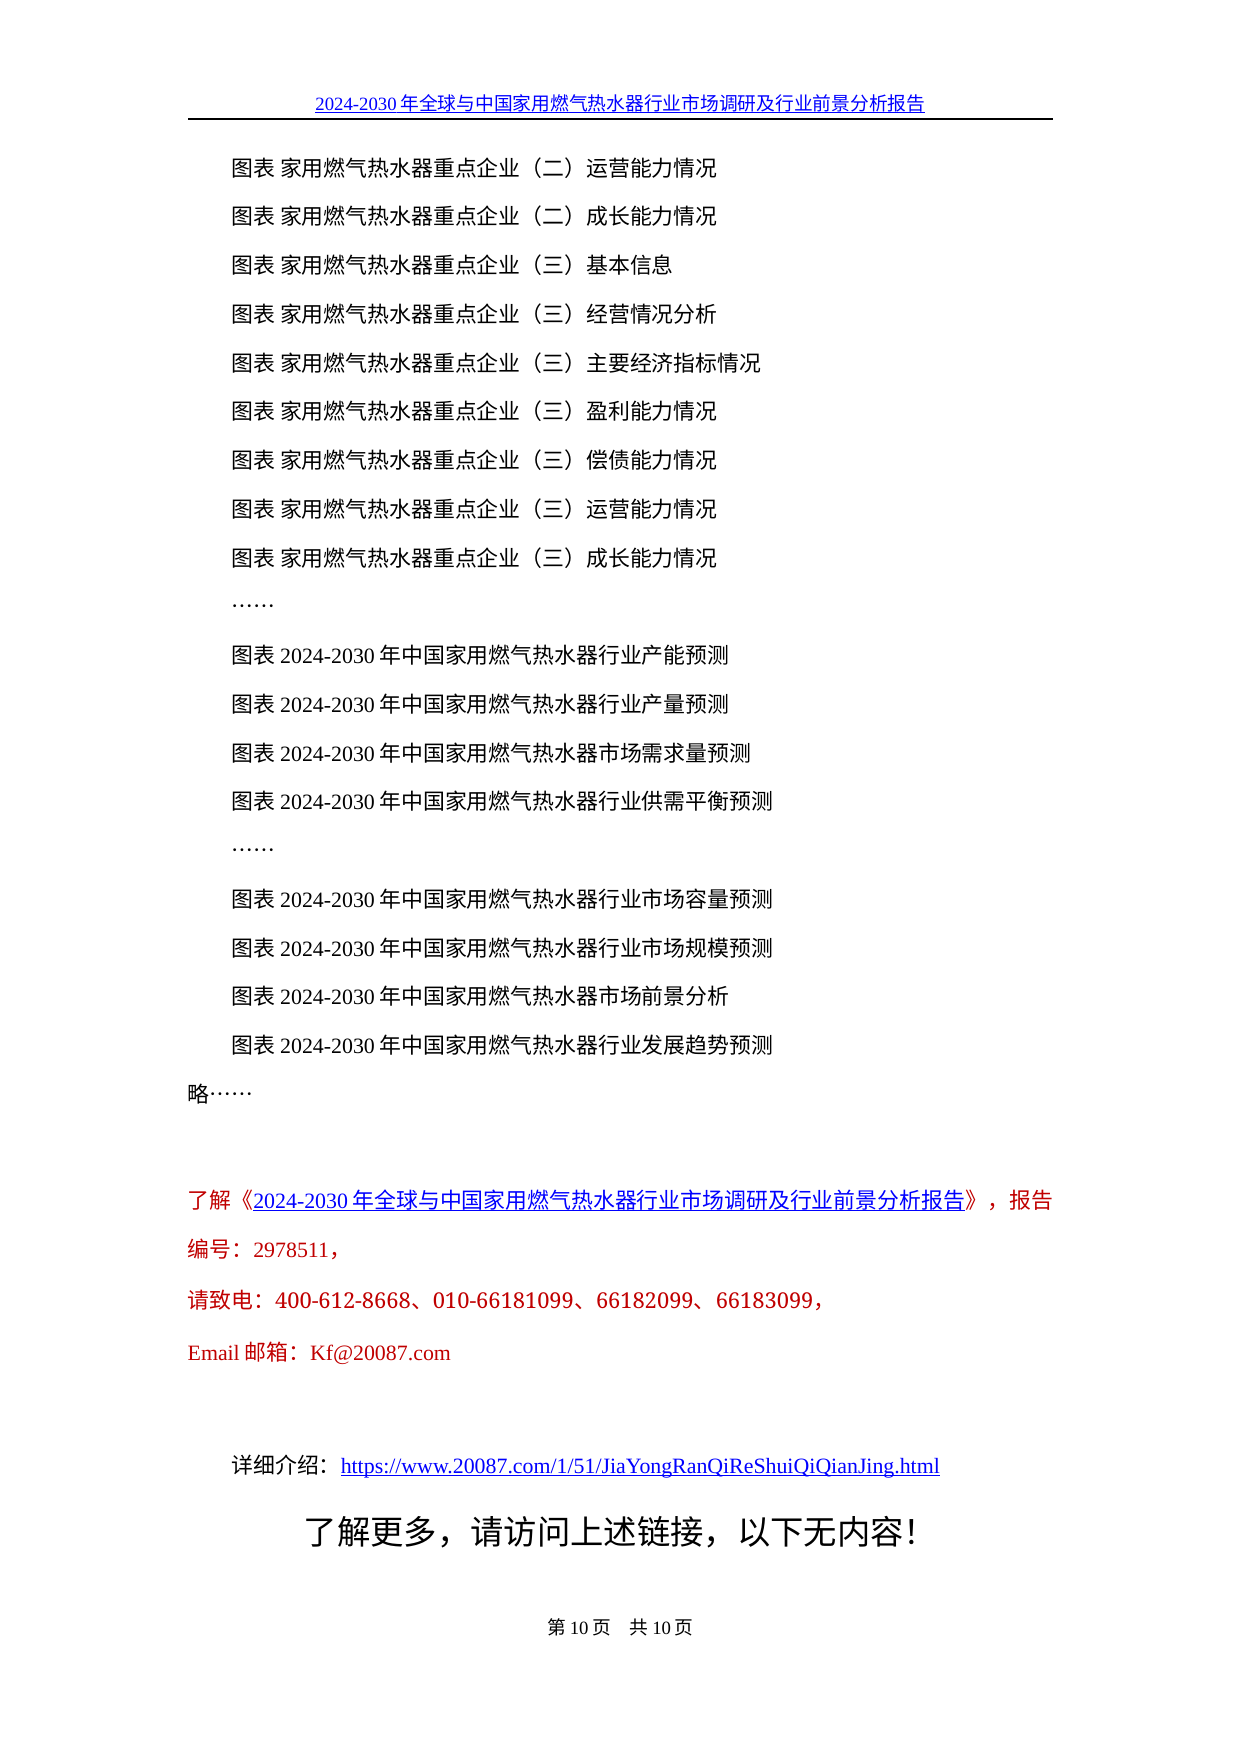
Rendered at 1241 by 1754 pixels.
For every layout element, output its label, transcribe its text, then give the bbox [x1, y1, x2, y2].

text 了解《2024-2030年全球与中国家用燃气热水器行业市场调研及行业前景分析报告》，报告编号：2978511， [187, 1183, 1053, 1264]
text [187, 150, 1053, 1109]
text 请致电：400-612-8668、010-66181099、66182099、66183099， [187, 1283, 1053, 1316]
text 详细介绍：https://www.20087.com/1/51/JiaYongRanQiReShuiQiQianJing.html [187, 1448, 1053, 1480]
title 了解更多，请访问上述链接，以下无内容！ [187, 1498, 1053, 1563]
text Email邮箱：Kf@20087.com [187, 1335, 1053, 1367]
